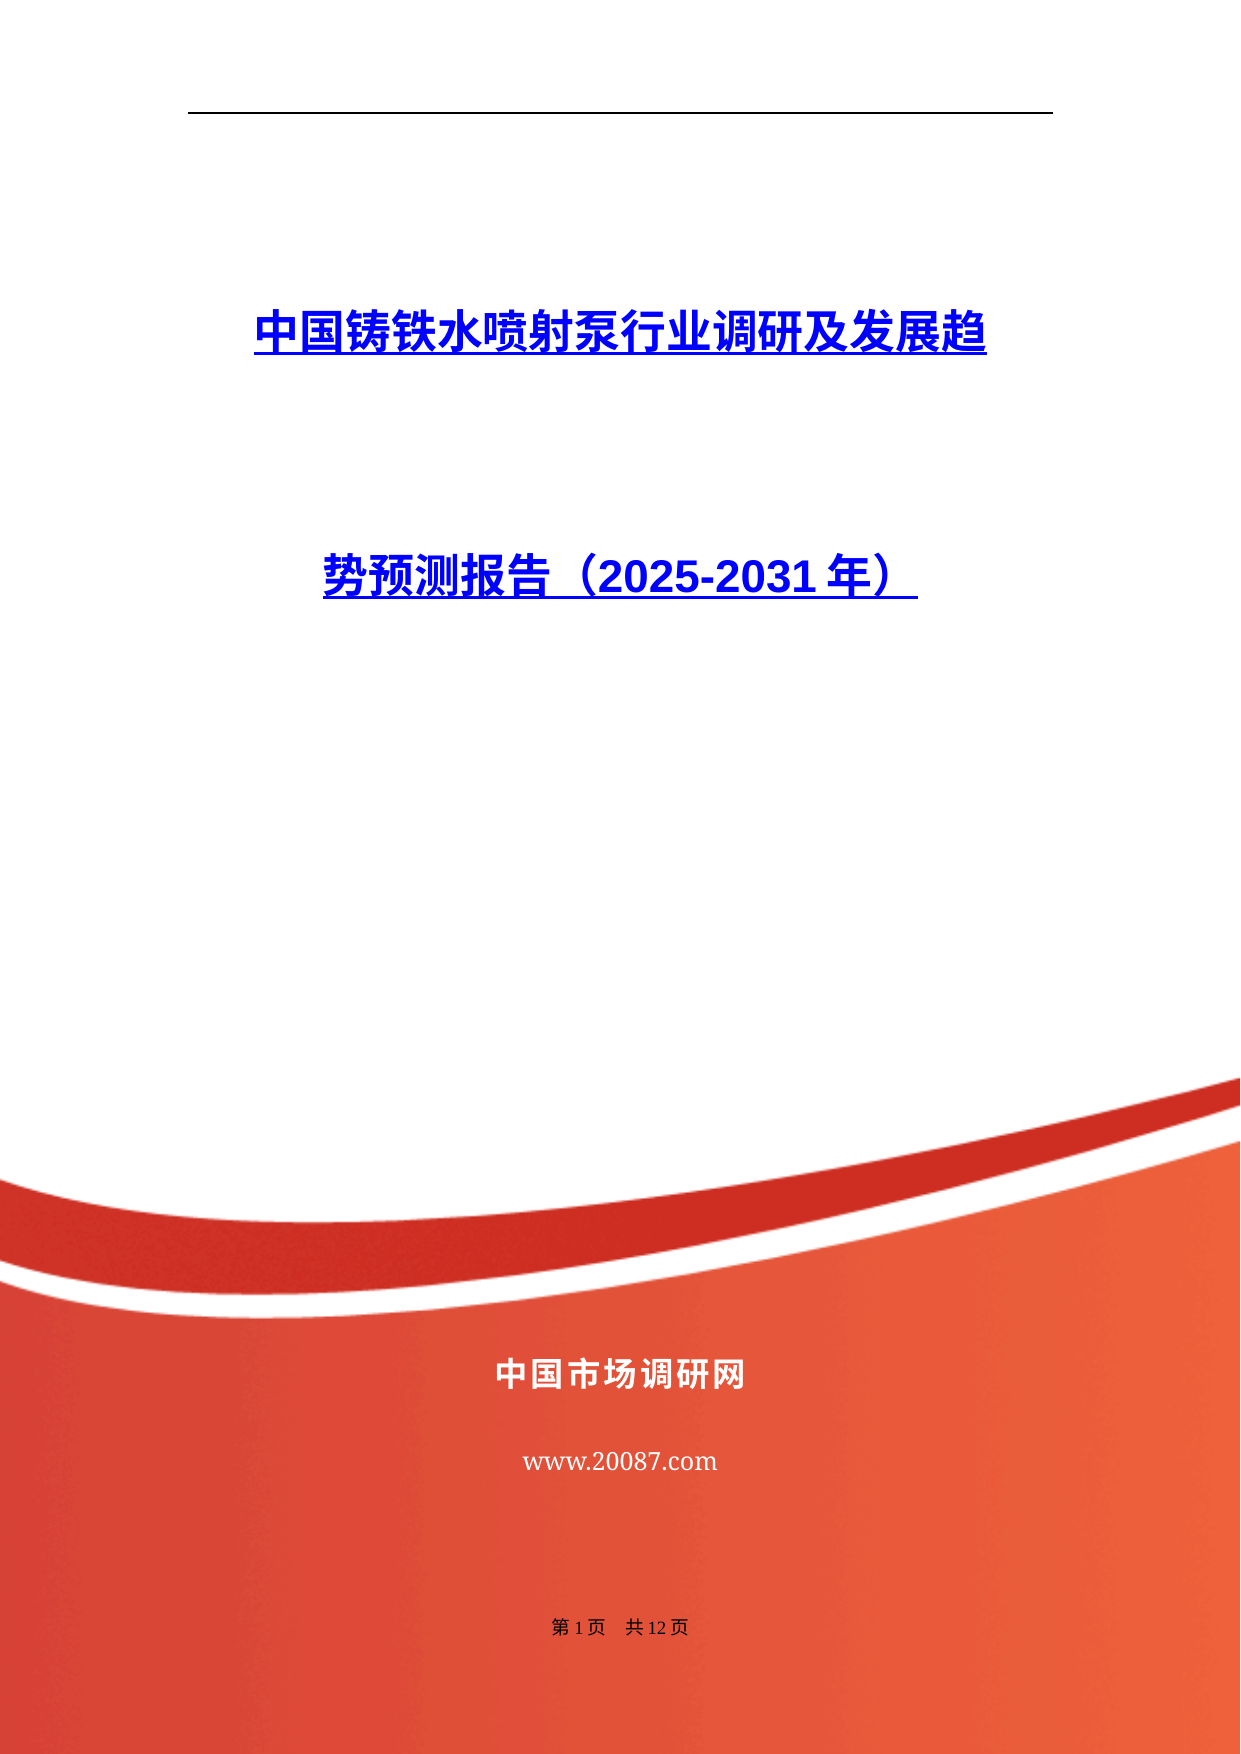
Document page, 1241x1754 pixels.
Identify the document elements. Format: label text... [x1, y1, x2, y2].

text www.20087.com [187, 1428, 1053, 1493]
subtitle 中国市场调研网 [187, 1339, 1053, 1404]
picture [0, 1006, 1241, 1754]
table_header 中国铸铁水喷射泵行业调研及发展趋势预测报告（2025-2031年） [188, 207, 1053, 773]
